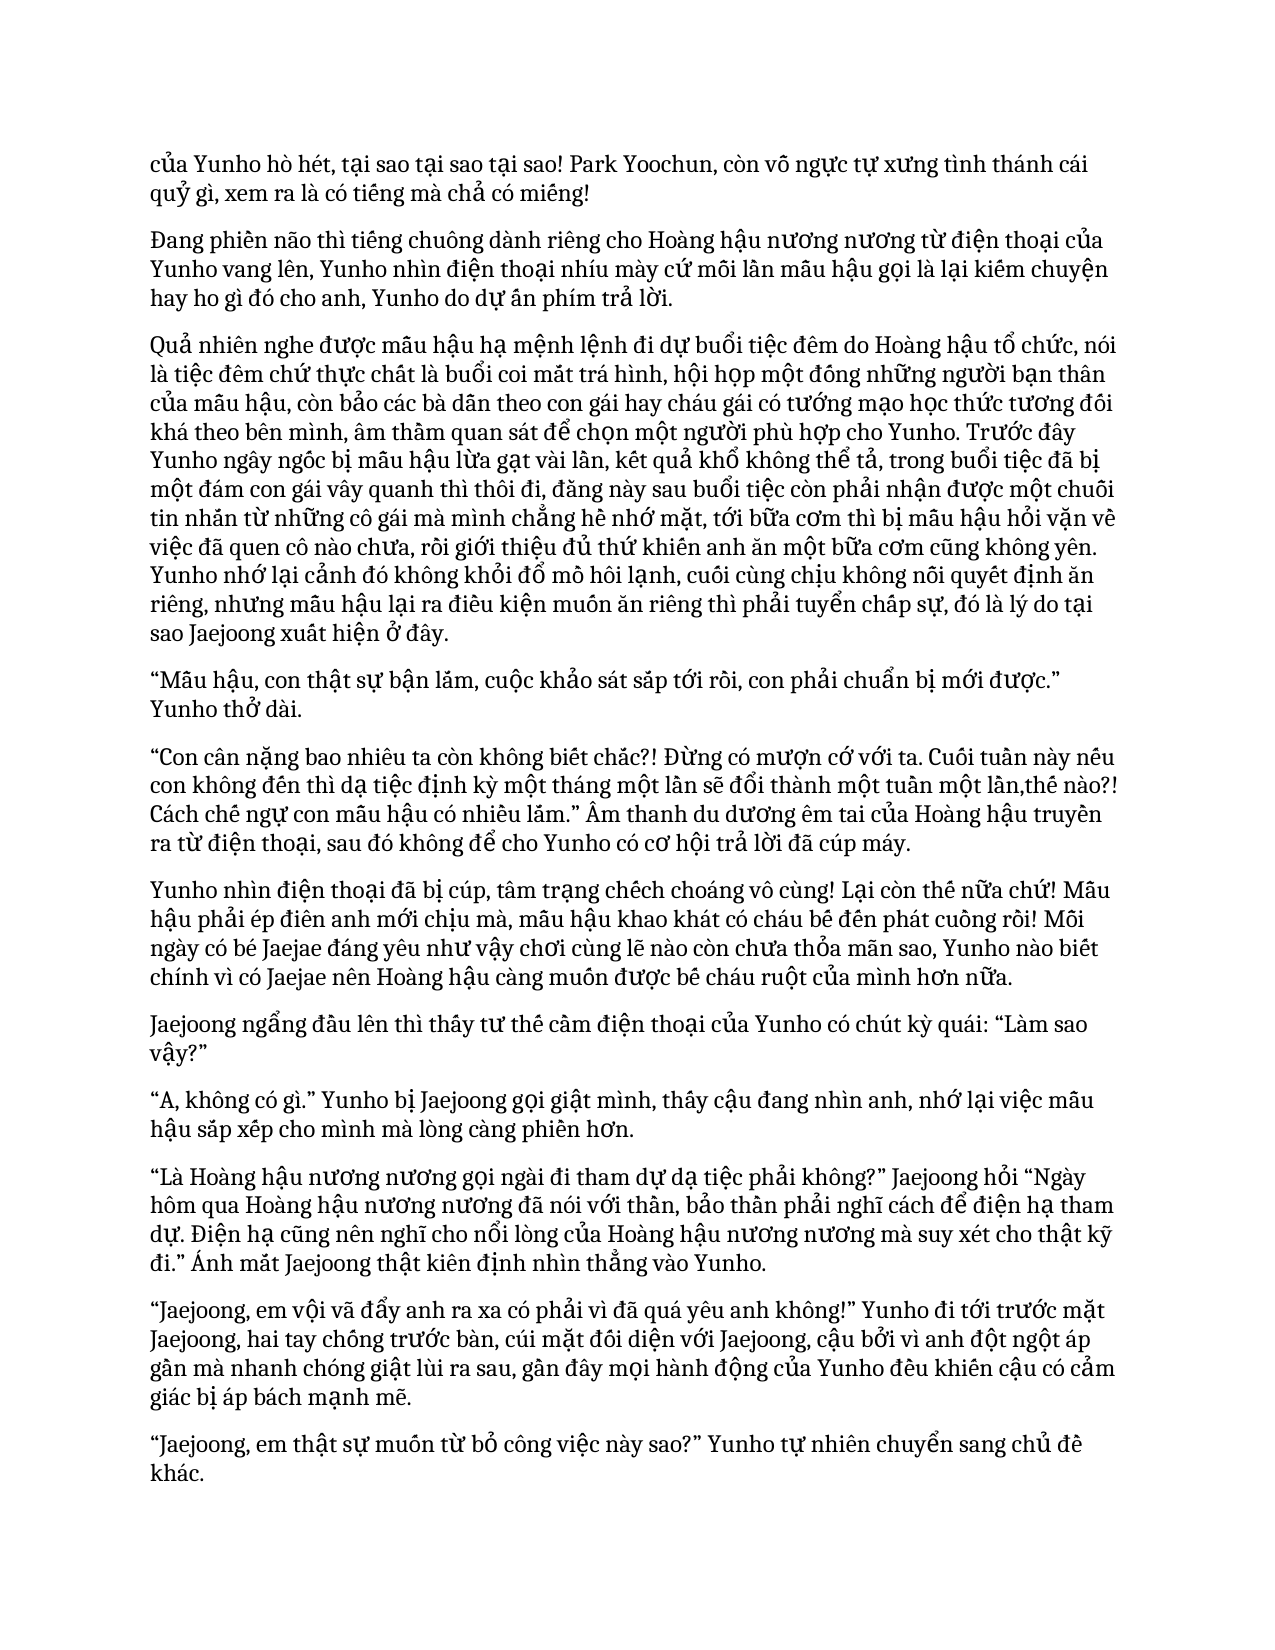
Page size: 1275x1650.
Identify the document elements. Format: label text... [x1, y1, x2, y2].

text Đang phiền não thì tiếng chuông dành riêng cho Hoàng hậu nương nương từ điện thoại của Yunho vang lên, Yunho nhìn điện thoại nhíu mày cứ mỗi lần mẫu hậu gọi là lại kiếm chuyện hay ho gì đó cho anh, Yunho do dự ấn phím trả lời. [150, 226, 1125, 312]
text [150, 150, 1125, 207]
text “Jaejoong, em vội vã đẩy anh ra xa có phải vì đã quá yêu anh không!” Yunho đi tới trước mặt Jaejoong, hai tay chống trước bàn, cúi mặt đối diện với Jaejoong, cậu bởi vì anh đột ngột áp gần mà nhanh chóng giật lùi ra sau, gần đây mọi hành động của Yunho đều khiến cậu có cảm giác bị áp bách mạnh mẽ. [150, 1296, 1125, 1411]
text Yunho nhìn điện thoại đã bị cúp, tâm trạng chếch choáng vô cùng! Lại còn thế nữa chứ! Mẫu hậu phải ép điên anh mới chịu mà, mẫu hậu khao khát có cháu bế đến phát cuồng rồi! Mỗi ngày có bé Jaejae đáng yêu như vậy chơi cùng lẽ nào còn chưa thỏa mãn sao, Yunho nào biết chính vì có Jaejae nên Hoàng hậu càng muốn được bế cháu ruột của mình hơn nữa. [150, 876, 1125, 991]
text Jaejoong ngẩng đầu lên thì thấy tư thế cầm điện thoại của Yunho có chút kỳ quái: “Làm sao vậy?” [150, 1010, 1125, 1067]
text “Mẫu hậu, con thật sự bận lắm, cuộc khảo sát sắp tới rồi, con phải chuẩn bị mới được.” Yunho thở dài. [150, 666, 1125, 724]
text “Con cân nặng bao nhiêu ta còn không biết chắc?! Đừng có mượn cớ với ta. Cuối tuần này nếu con không đến thì dạ tiệc định kỳ một tháng một lần sẽ đổi thành một tuần một lần,thế nào?! Cách chế ngự con mẫu hậu có nhiều lắm.” Âm thanh du dương êm tai của Hoàng hậu truyền ra từ điện thoại, sau đó không để cho Yunho có cơ hội trả lời đã cúp máy. [150, 742, 1125, 857]
text Quả nhiên nghe được mẫu hậu hạ mệnh lệnh đi dự buổi tiệc đêm do Hoàng hậu tổ chức, nói là tiệc đêm chứ thực chất là buổi coi mắt trá hình, hội họp một đống những người bạn thân của mẫu hậu, còn bảo các bà dẫn theo con gái hay cháu gái có tướng mạo học thức tương đối khá theo bên mình, âm thầm quan sát để chọn một người phù hợp cho Yunho. Trước đây Yunho ngây ngốc bị mẫu hậu lừa gạt vài lần, kết quả khổ không thể tả, trong buổi tiệc đã bị một đám con gái vây quanh thì thôi đi, đằng này sau buổi tiệc còn phải nhận được một chuỗi tin nhắn từ những cô gái mà mình chẳng hề nhớ mặt, tới bữa cơm thì bị mẫu hậu hỏi vặn về việc đã quen cô nào chưa, rồi giới thiệu đủ thứ khiến anh ăn một bữa cơm cũng không yên. Yunho nhớ lại cảnh đó không khỏi đổ mồ hôi lạnh, cuối cùng chịu không nỗi quyết định ăn riêng, nhưng mẫu hậu lại ra điều kiện muốn ăn riêng thì phải tuyển chấp sự, đó là lý do tại sao Jaejoong xuất hiện ở đây. [150, 331, 1125, 647]
text “A, không có gì.” Yunho bị Jaejoong gọi giật mình, thấy cậu đang nhìn anh, nhớ lại việc mẫu hậu sắp xếp cho mình mà lòng càng phiền hơn. [150, 1086, 1125, 1144]
text “Là Hoàng hậu nương nương gọi ngài đi tham dự dạ tiệc phải không?” Jaejoong hỏi “Ngày hôm qua Hoàng hậu nương nương đã nói với thần, bảo thần phải nghĩ cách để điện hạ tham dự. Điện hạ cũng nên nghĩ cho nổi lòng của Hoàng hậu nương nương mà suy xét cho thật kỹ đi.” Ánh mắt Jaejoong thật kiên định nhìn thẳng vào Yunho. [150, 1162, 1125, 1277]
text “Jaejoong, em thật sự muốn từ bỏ công việc này sao?” Yunho tự nhiên chuyển sang chủ đề khác. [150, 1430, 1125, 1487]
